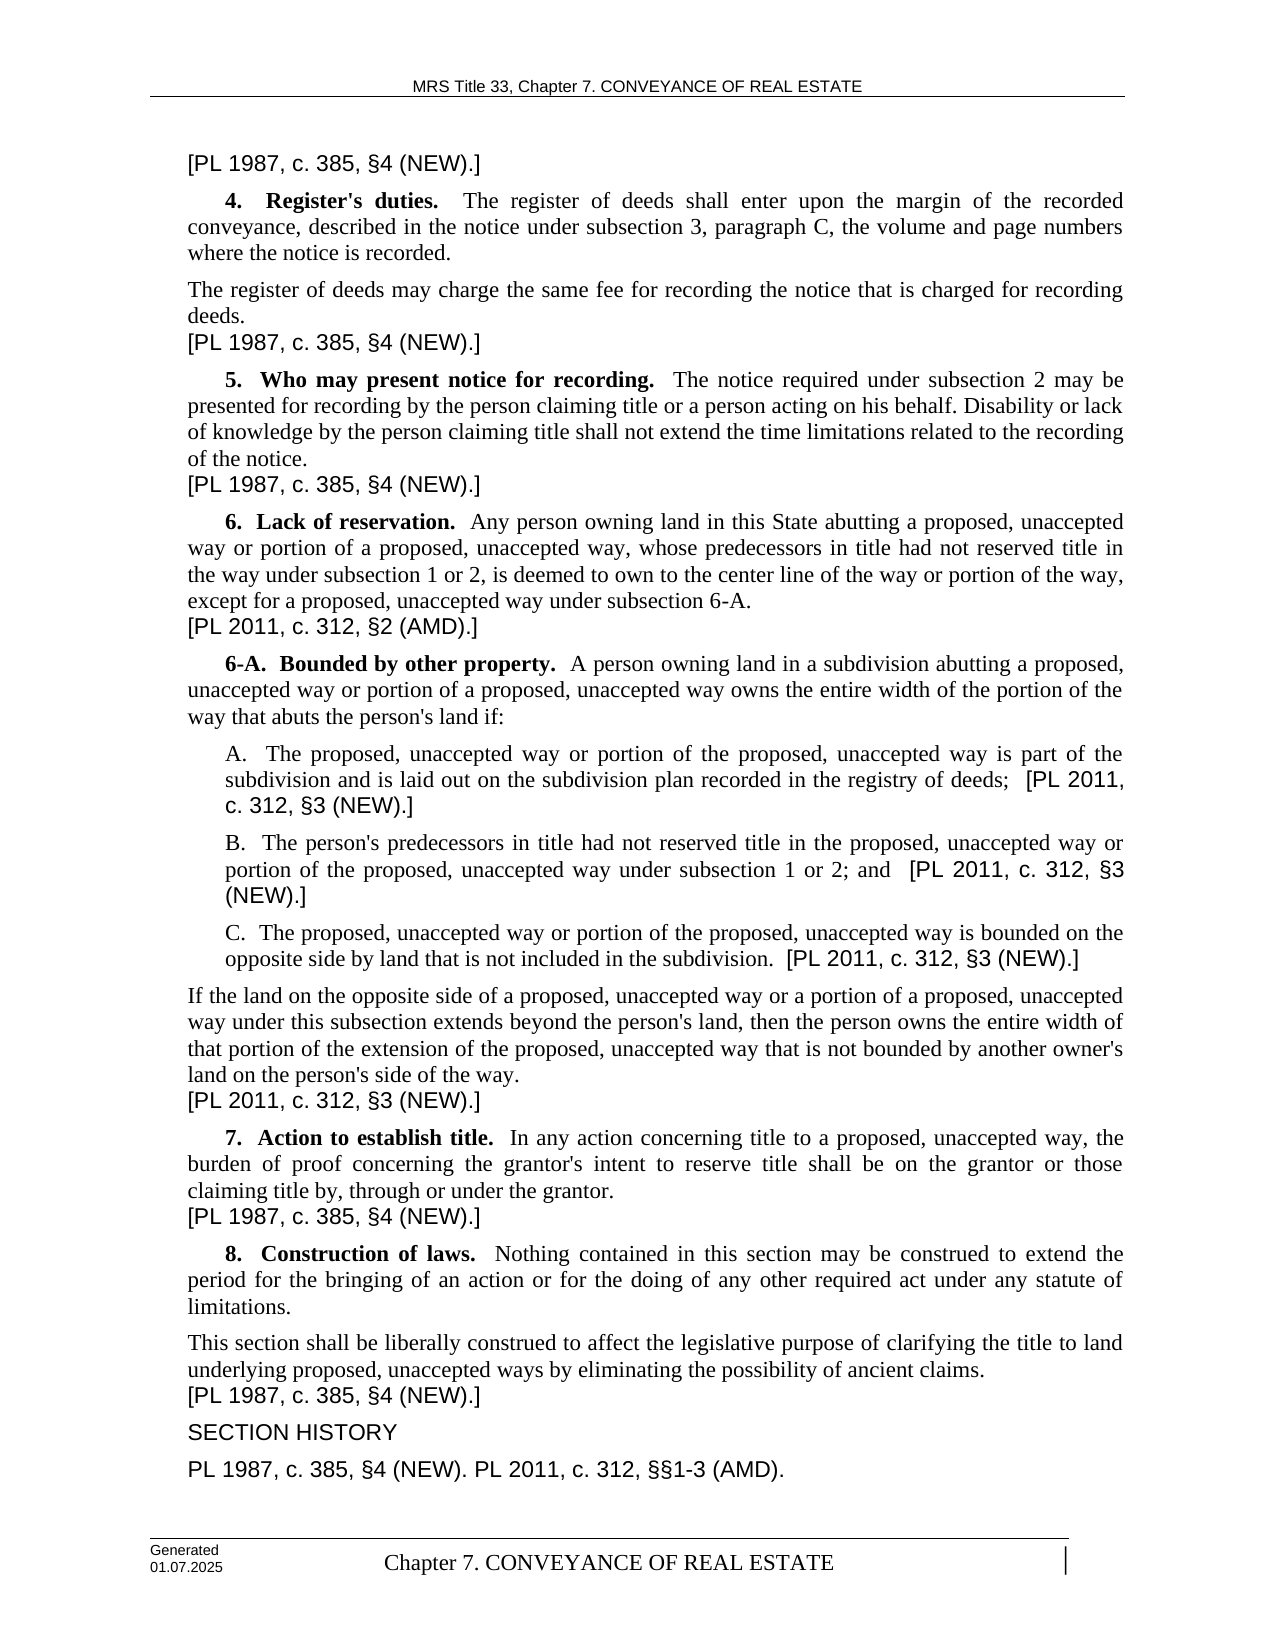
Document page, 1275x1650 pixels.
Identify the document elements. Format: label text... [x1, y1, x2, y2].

text 6. Lack of reservation. Any person owning land in this State abutting a proposed, unaccepted way or portion of a proposed, unaccepted way, whose predecessors in title had not reserved title in the way under subsection 1 or 2, is deemed to own to the center line of the way or portion of the way, except for a proposed, unaccepted way under subsection 6‑A. [187, 508, 1125, 613]
text [PL 1987, c. 385, §4 (NEW).] [187, 329, 1125, 355]
text 4. Register's duties. The register of deeds shall enter upon the margin of the recorded conveyance, described in the notice under subsection 3, paragraph C, the volume and page numbers where the notice is recorded. [187, 187, 1125, 266]
text This section shall be liberally construed to affect the legislative purpose of clarifying the title to land underlying proposed, unaccepted ways by eliminating the possibility of ancient claims. [187, 1329, 1125, 1382]
text [PL 1987, c. 385, §4 (NEW).] [187, 1203, 1125, 1229]
text [PL 1987, c. 385, §4 (NEW).] [187, 150, 1125, 176]
text B. The person's predecessors in title had not reserved title in the proposed, unaccepted way or portion of the proposed, unaccepted way under subsection 1 or 2; and [PL 2011, c. 312, §3 (NEW).] [225, 829, 1125, 908]
text [PL 2011, c. 312, §3 (NEW).] [187, 1087, 1125, 1114]
text The register of deeds may charge the same fee for recording the notice that is charged for recording deeds. [187, 276, 1125, 329]
text 7. Action to establish title. In any action concerning title to a proposed, unaccepted way, the burden of proof concerning the grantor's intent to reserve title shall be on the grantor or those claiming title by, through or under the grantor. [187, 1124, 1125, 1203]
text If the land on the opposite side of a proposed, unaccepted way or a portion of a proposed, unaccepted way under this subsection extends beyond the person's land, then the person owns the entire width of that portion of the extension of the proposed, unaccepted way that is not bounded by another owner's land on the person's side of the way. [187, 982, 1125, 1087]
text [PL 1987, c. 385, §4 (NEW).] [187, 471, 1125, 497]
text SECTION HISTORY [187, 1419, 1125, 1445]
text C. The proposed, unaccepted way or portion of the proposed, unaccepted way is bounded on the opposite side by land that is not included in the subdivision. [PL 2011, c. 312, §3 (NEW).] [225, 919, 1125, 972]
text 8. Construction of laws. Nothing contained in this section may be construed to extend the period for the bringing of an action or for the doing of any other required act under any statute of limitations. [187, 1240, 1125, 1319]
text A. The proposed, unaccepted way or portion of the proposed, unaccepted way is part of the subdivision and is laid out on the subdivision plan recorded in the registry of deeds; [PL 2011, c. 312, §3 (NEW).] [225, 739, 1125, 819]
text 6-A. Bounded by other property. A person owning land in a subdivision abutting a proposed, unaccepted way or portion of a proposed, unaccepted way owns the entire width of the portion of the way that abuts the person's land if: [187, 650, 1125, 729]
text [PL 1987, c. 385, §4 (NEW).] [187, 1382, 1125, 1408]
text 5. Who may present notice for recording. The notice required under subsection 2 may be presented for recording by the person claiming title or a person acting on his behalf. Disability or lack of knowledge by the person claiming title shall not extend the time limitations related to the recording of the notice. [187, 366, 1125, 471]
text PL 1987, c. 385, §4 (NEW). PL 2011, c. 312, §§1-3 (AMD). [187, 1456, 1125, 1482]
text [PL 2011, c. 312, §2 (AMD).] [187, 613, 1125, 640]
